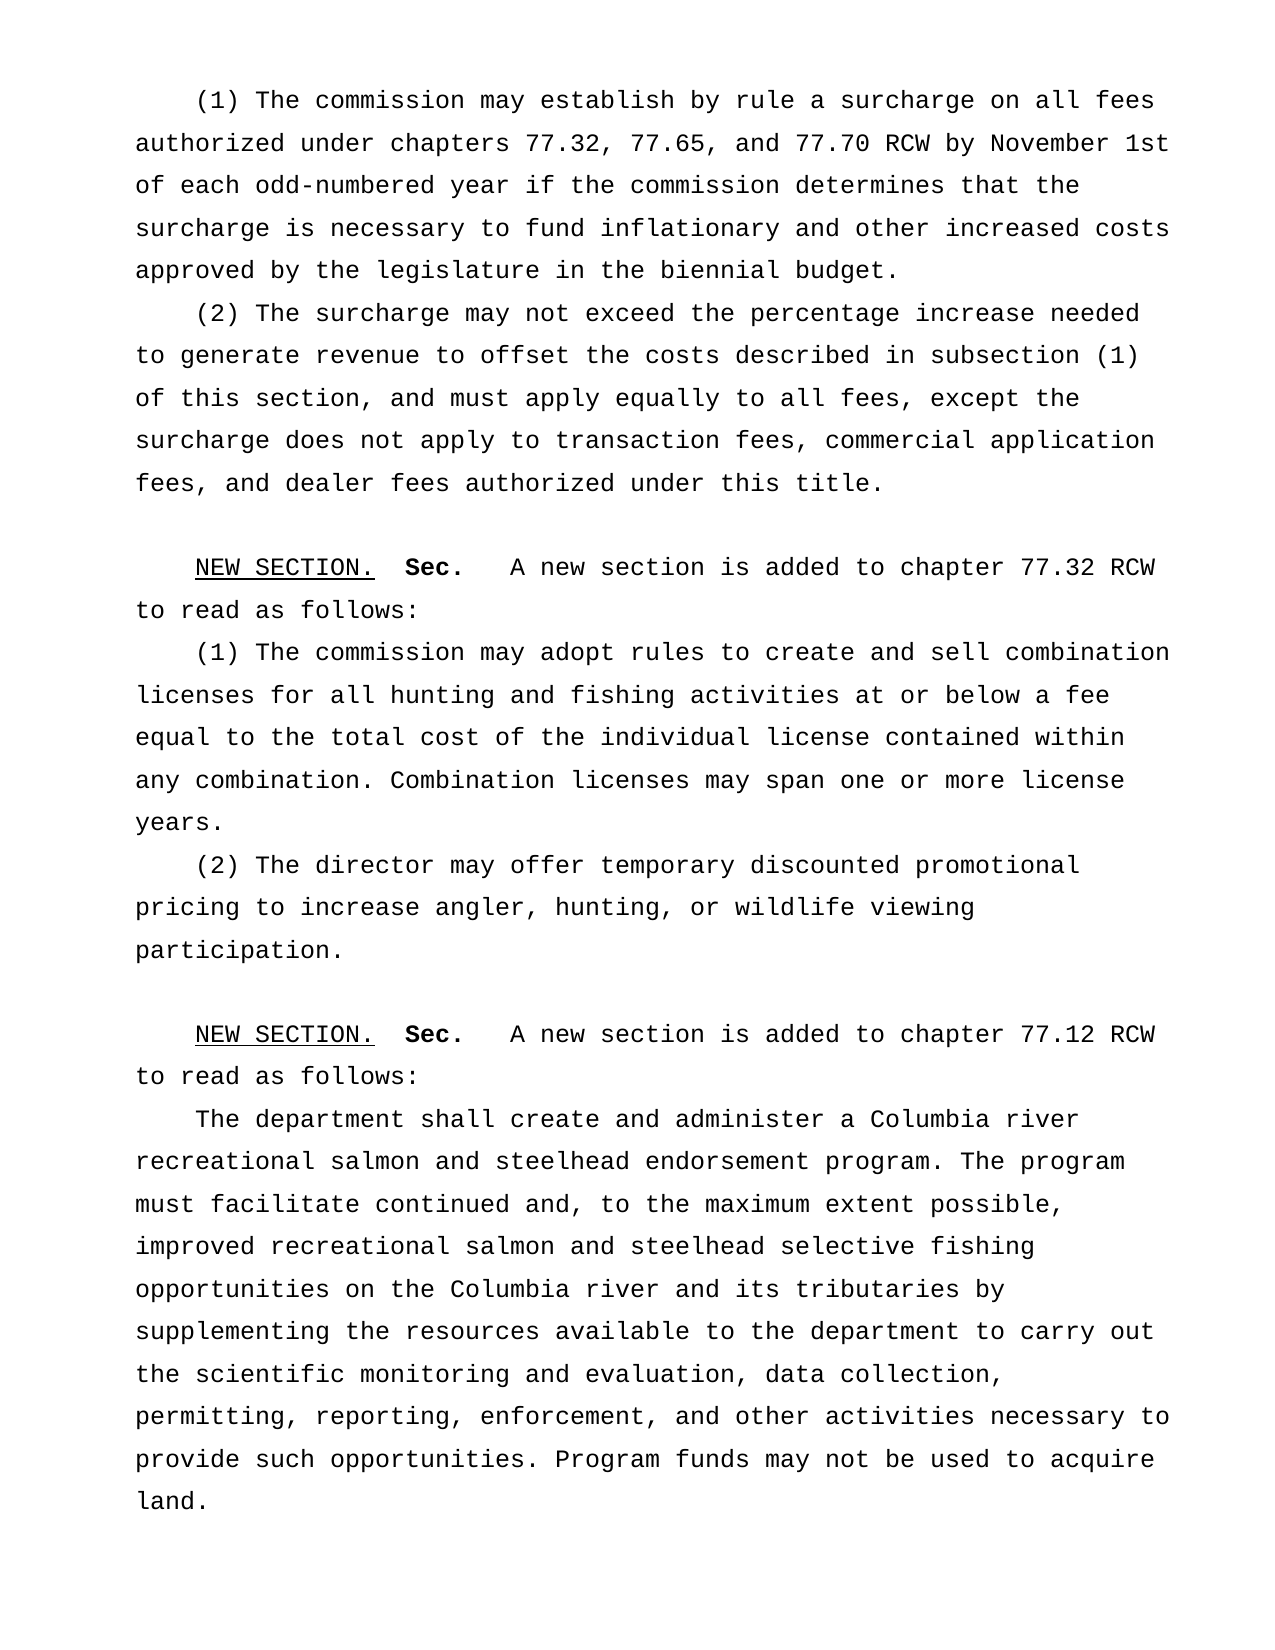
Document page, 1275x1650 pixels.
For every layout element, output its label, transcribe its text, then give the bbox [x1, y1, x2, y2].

text (2) The surcharge may not exceed the percentage increase needed to generate revenue to offset the costs described in subsection (1) of this section, and must apply equally to all fees, except the surcharge does not apply to transaction fees, commercial application fees, and dealer fees authorized under this title. [135, 287, 1170, 500]
text NEW SECTION. Sec. A new section is added to chapter 77.32 RCW to read as follows: [135, 542, 1170, 627]
text (1) The commission may adopt rules to create and sell combination licenses for all hunting and fishing activities at or below a fee equal to the total cost of the individual license contained within any combination. Combination licenses may span one or more license years. [135, 627, 1170, 839]
text (1) The commission may establish by rule a surcharge on all fees authorized under chapters 77.32, 77.65, and 77.70 RCW by November 1st of each odd-numbered year if the commission determines that the surcharge is necessary to fund inflationary and other increased costs approved by the legislature in the biennial budget. [135, 75, 1170, 287]
text NEW SECTION. Sec. A new section is added to chapter 77.12 RCW to read as follows: [135, 1008, 1170, 1093]
text (2) The director may offer temporary discounted promotional pricing to increase angler, hunting, or wildlife viewing participation. [135, 839, 1170, 967]
text The department shall create and administer a Columbia river recreational salmon and steelhead endorsement program. The program must facilitate continued and, to the maximum extent possible, improved recreational salmon and steelhead selective fishing opportunities on the Columbia river and its tributaries by supplementing the resources available to the department to carry out the scientific monitoring and evaluation, data collection, permitting, reporting, enforcement, and other activities necessary to provide such opportunities. Program funds may not be used to acquire land. [135, 1093, 1170, 1518]
